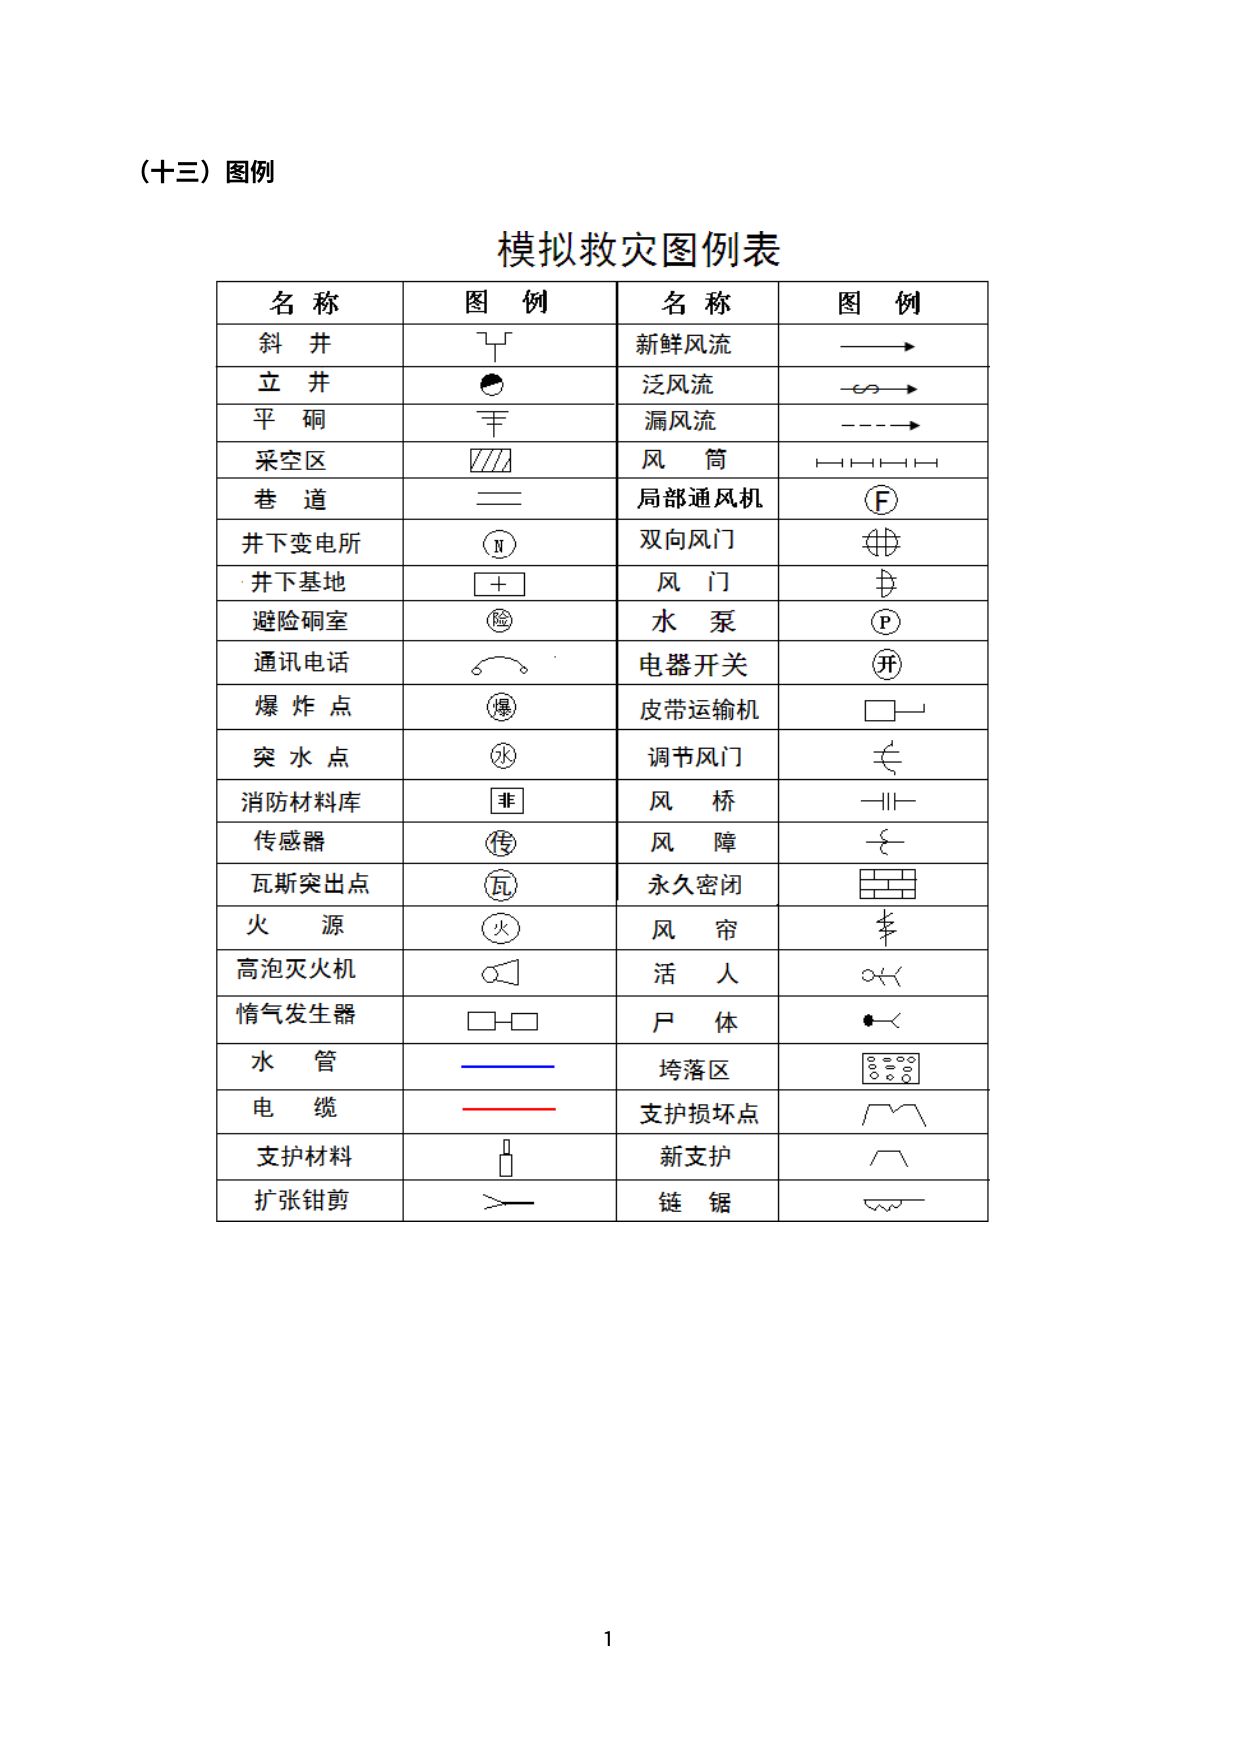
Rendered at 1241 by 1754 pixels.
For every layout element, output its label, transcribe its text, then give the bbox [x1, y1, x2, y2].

text （十三）图例 [125, 152, 1101, 188]
picture [215, 231, 990, 1222]
